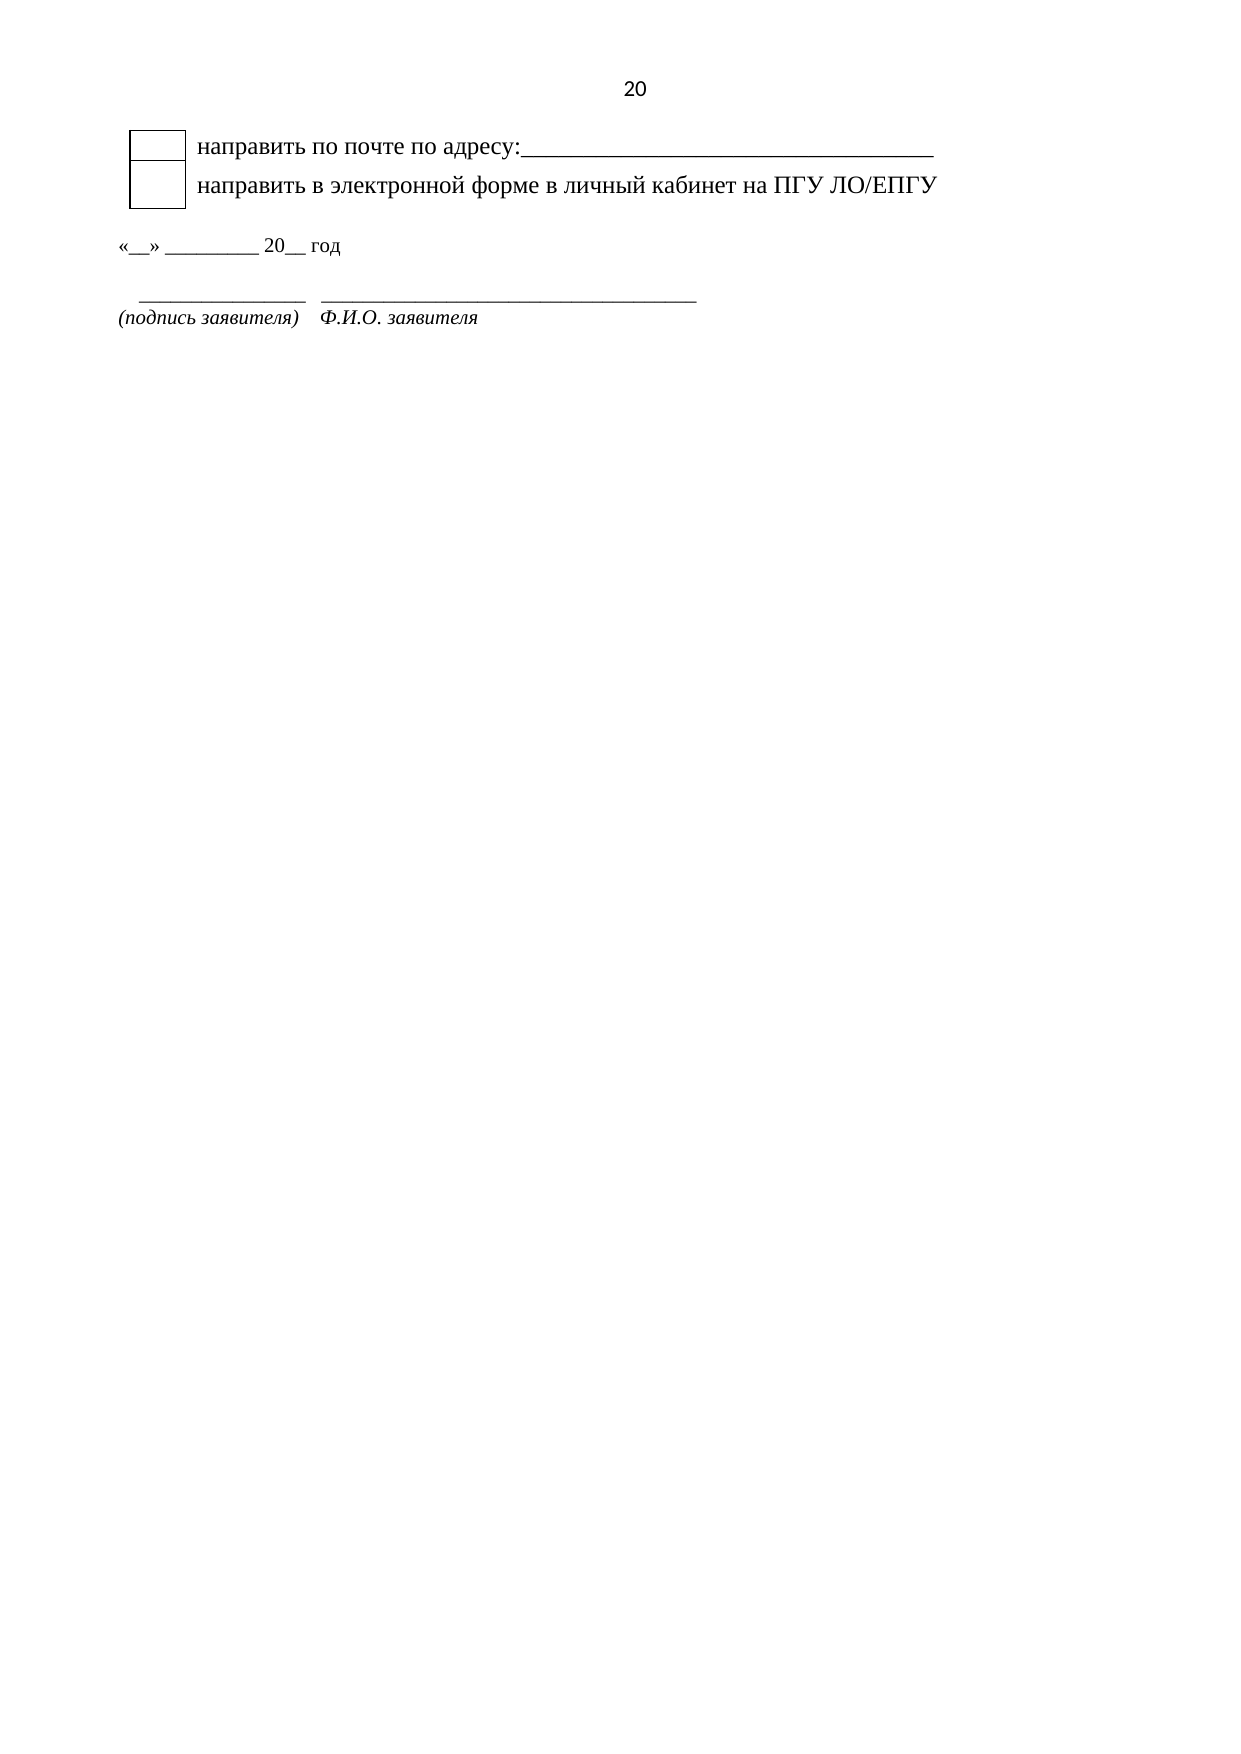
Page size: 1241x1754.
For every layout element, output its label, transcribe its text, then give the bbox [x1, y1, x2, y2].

table_cell [131, 161, 185, 208]
text «__» _________ 20__ год [118, 233, 1152, 257]
table_cell направить по почте по адресу:_________________________________ [186, 130, 1178, 159]
text (подпись заявителя) Ф.И.О. заявителя [118, 305, 1152, 329]
text ________________ ____________________________________ [118, 281, 1152, 305]
table_cell направить в электронной форме в личный кабинет на ПГУ ЛО/ЕПГУ [186, 160, 1178, 208]
table_cell [131, 131, 185, 159]
